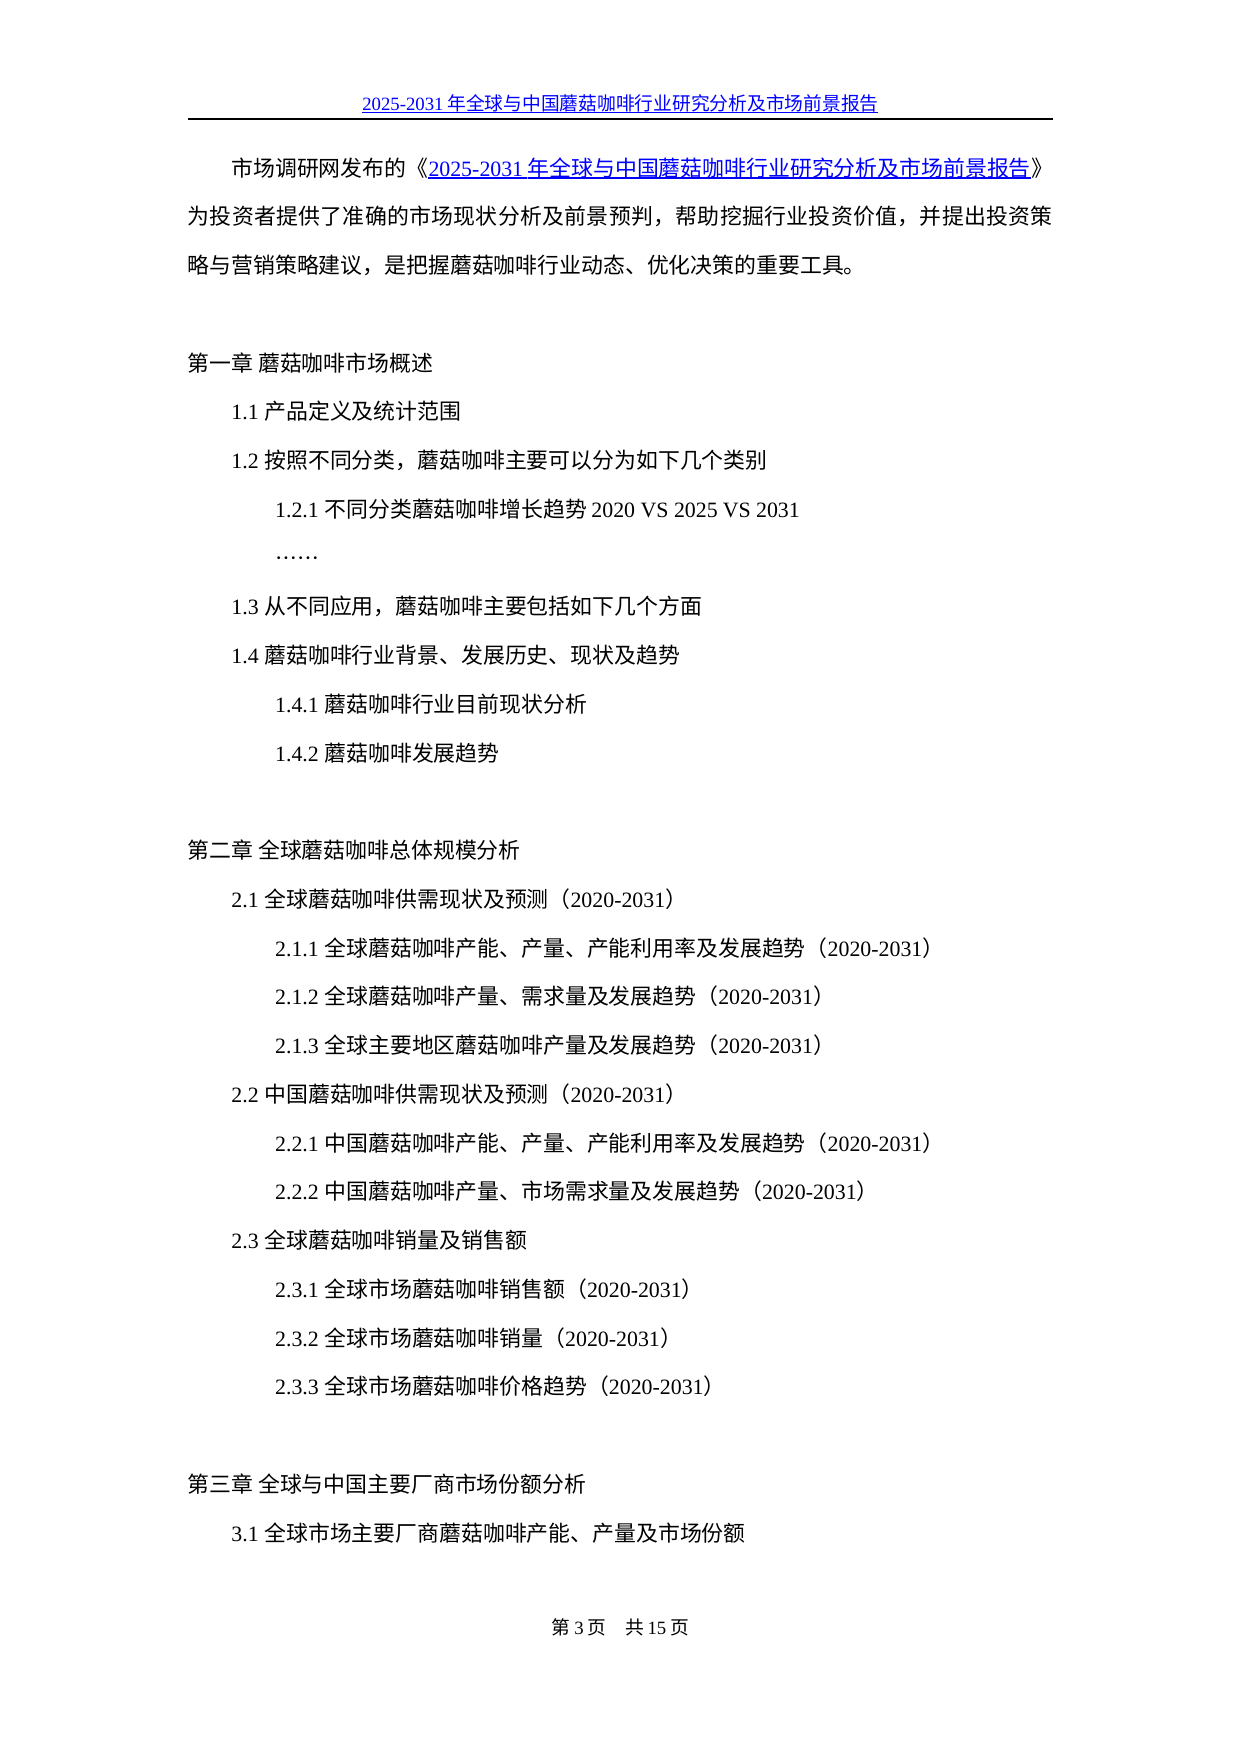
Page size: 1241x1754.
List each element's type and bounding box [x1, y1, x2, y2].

text [187, 150, 1053, 1548]
